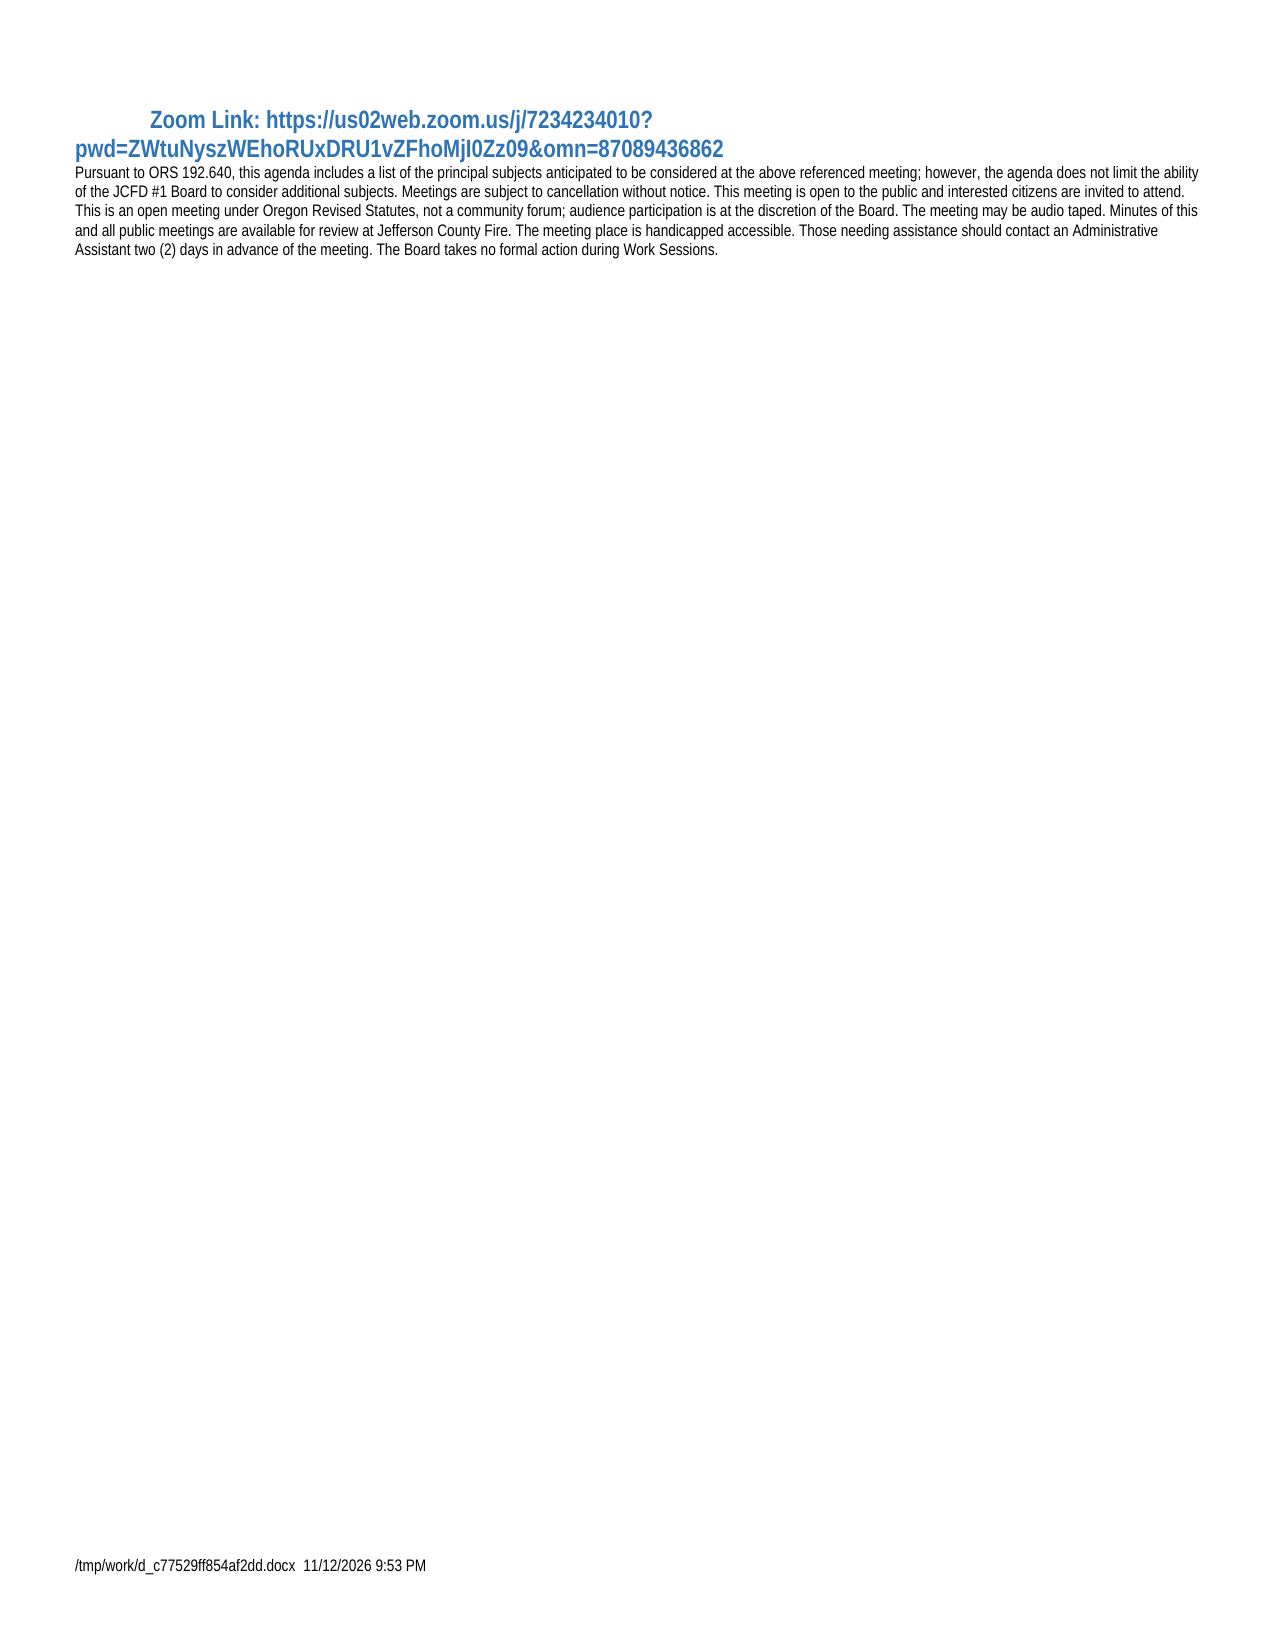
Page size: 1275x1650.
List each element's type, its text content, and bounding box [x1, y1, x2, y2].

text Pursuant to ORS 192.640, this agenda includes a list of the principal subjects anticipated to be considered at the above referenced meeting; however, the agenda does not limit the ability of the JCFD #1 Board to consider additional subjects. Meetings are subject to cancellation without notice. This meeting is open to the public and interested citizens are invited to attend. This is an open meeting under Oregon Revised Statutes, not a community forum; audience participation is at the discretion of the Board. The meeting may be audio taped. Minutes of this and all public meetings are available for review at Jefferson County Fire. The meeting place is handicapped accessible. Those needing assistance should contact an Administrative Assistant two (2) days in advance of the meeting. The Board takes no formal action during Work Sessions. [75, 163, 1200, 259]
text Zoom Link: https://us02web.zoom.us/j/7234234010?pwd=ZWtuNyszWEhoRUxDRU1vZFhoMjI0Zz09&omn=87089436862 [75, 106, 1200, 163]
